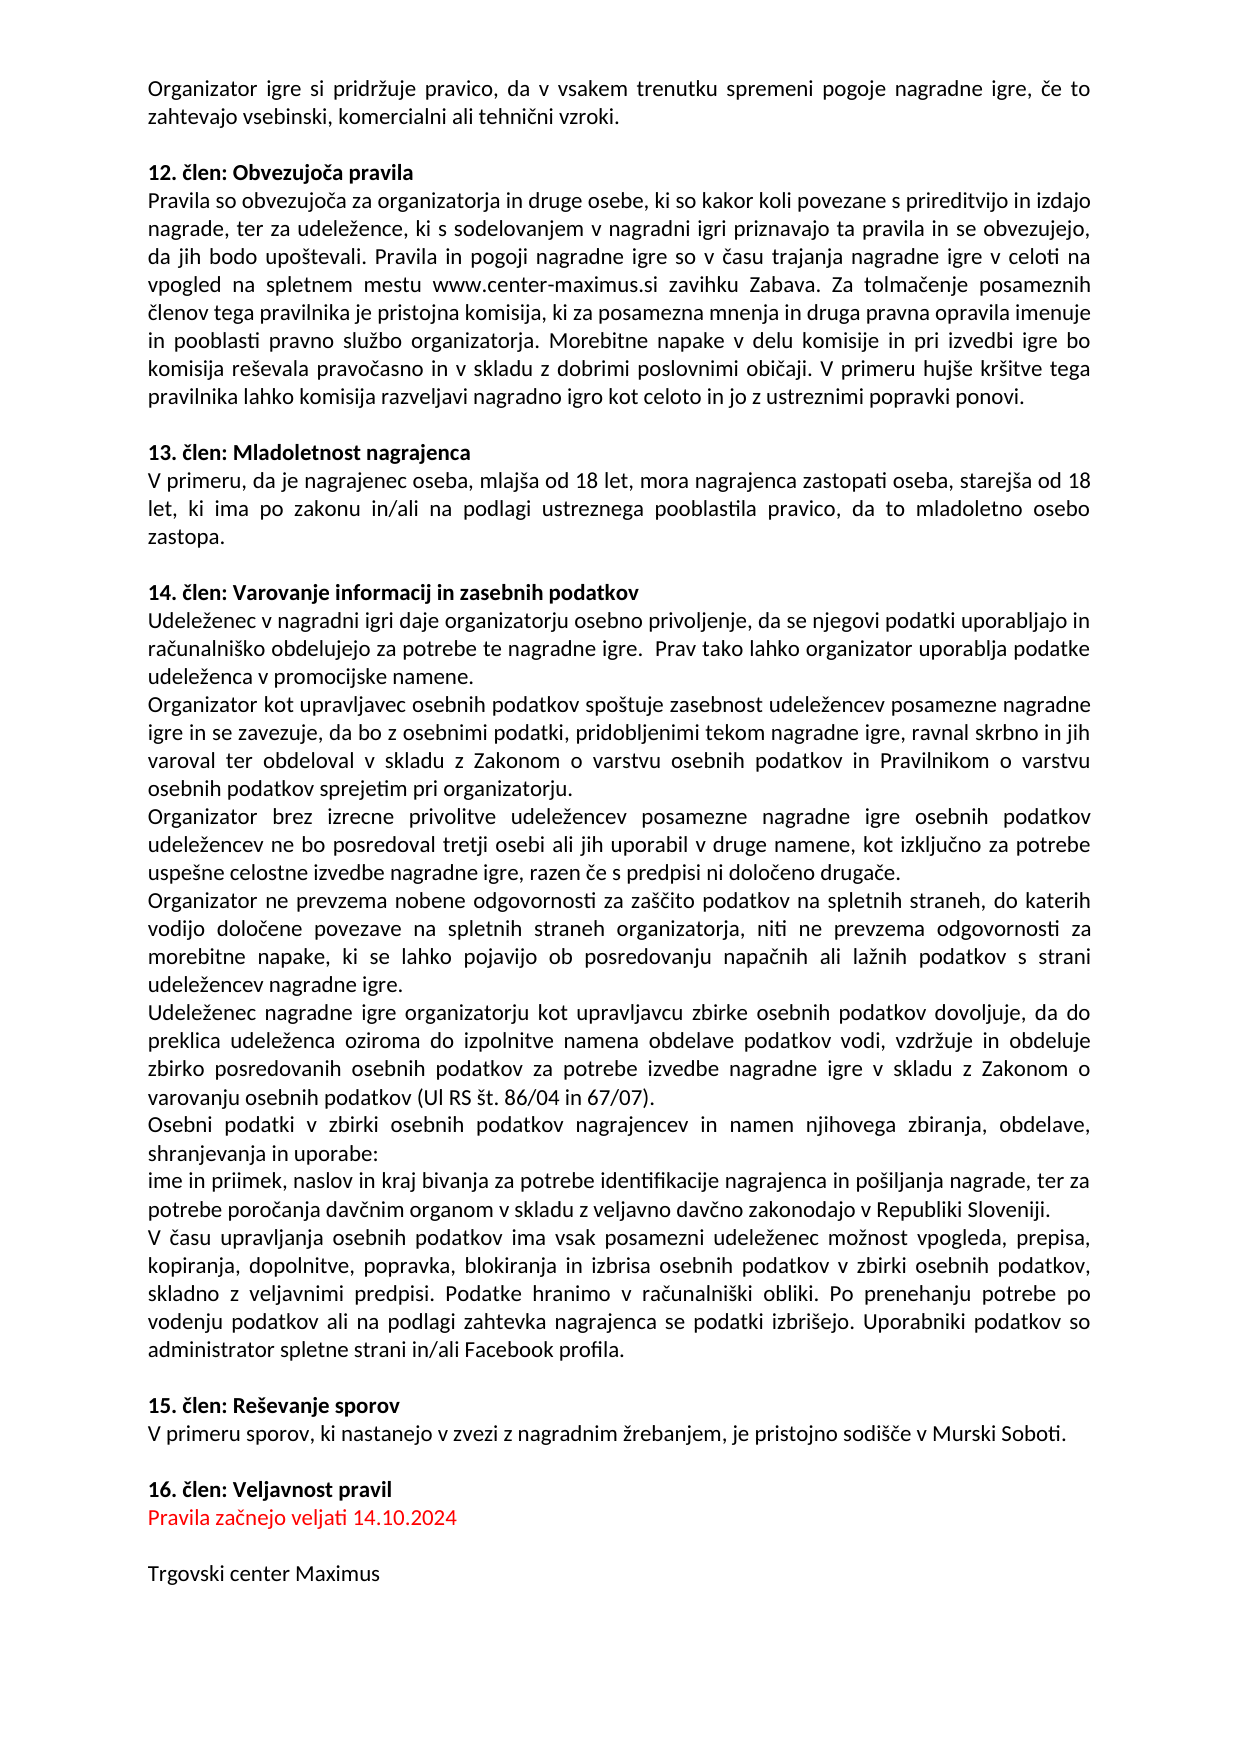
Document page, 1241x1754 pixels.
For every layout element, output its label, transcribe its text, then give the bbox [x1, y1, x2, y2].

text V primeru sporov, ki nastanejo v zvezi z nagradnim žrebanjem, je pristojno sodišče v Murski Soboti. [148, 1419, 1093, 1447]
text 12. člen: Obvezujoča pravila [148, 158, 1093, 186]
text Osebni podatki v zbirki osebnih podatkov nagrajencev in namen njihovega zbiranja, obdelave, shranjevanja in uporabe: [148, 1111, 1093, 1167]
text Udeleženec v nagradni igri daje organizatorju osebno privoljenje, da se njegovi podatki uporabljajo in računalniško obdelujejo za potrebe te nagradne igre. Prav tako lahko organizator uporablja podatke udeleženca v promocijske namene. [148, 606, 1093, 690]
text ime in priimek, naslov in kraj bivanja za potrebe identifikacije nagrajenca in pošiljanja nagrade, ter za potrebe poročanja davčnim organom v skladu z veljavno davčno zakonodajo v Republiki Sloveniji. [148, 1167, 1093, 1223]
text Organizator ne prevzema nobene odgovornosti za zaščito podatkov na spletnih straneh, do katerih vodijo določene povezave na spletnih straneh organizatorja, niti ne prevzema odgovornosti za morebitne napake, ki se lahko pojavijo ob posredovanju napačnih ali lažnih podatkov s strani udeležencev nagradne igre. [148, 886, 1093, 998]
text 14. člen: Varovanje informacij in zasebnih podatkov [148, 578, 1093, 606]
text 16. člen: Veljavnost pravil [148, 1475, 1093, 1503]
text Organizator kot upravljavec osebnih podatkov spoštuje zasebnost udeležencev posamezne nagradne igre in se zavezuje, da bo z osebnimi podatki, pridobljenimi tekom nagradne igre, ravnal skrbno in jih varoval ter obdeloval v skladu z Zakonom o varstvu osebnih podatkov in Pravilnikom o varstvu osebnih podatkov sprejetim pri organizatorju. [148, 690, 1093, 802]
text Pravila začnejo veljati 14.10.2024 [148, 1503, 1093, 1531]
text 13. člen: Mladoletnost nagrajenca [148, 438, 1093, 466]
text 15. člen: Reševanje sporov [148, 1391, 1093, 1419]
text Udeleženec nagradne igre organizatorju kot upravljavcu zbirke osebnih podatkov dovoljuje, da do preklica udeleženca oziroma do izpolnitve namena obdelave podatkov vodi, vzdržuje in obdeluje zbirko posredovanih osebnih podatkov za potrebe izvedbe nagradne igre v skladu z Zakonom o varovanju osebnih podatkov (Ul RS št. 86/04 in 67/07). [148, 998, 1093, 1111]
text V času upravljanja osebnih podatkov ima vsak posamezni udeleženec možnost vpogleda, prepisa, kopiranja, dopolnitve, popravka, blokiranja in izbrisa osebnih podatkov v zbirki osebnih podatkov, skladno z veljavnimi predpisi. Podatke hranimo v računalniški obliki. Po prenehanju potrebe po vodenju podatkov ali na podlagi zahtevka nagrajenca se podatki izbrišejo. Uporabniki podatkov so administrator spletne strani in/ali Facebook profila. [148, 1223, 1093, 1363]
text Organizator brez izrecne privolitve udeležencev posamezne nagradne igre osebnih podatkov udeležencev ne bo posredoval tretji osebi ali jih uporabil v druge namene, kot izključno za potrebe uspešne celostne izvedbe nagradne igre, razen če s predpisi ni določeno drugače. [148, 802, 1093, 886]
text Pravila so obvezujoča za organizatorja in druge osebe, ki so kakor koli povezane s prireditvijo in izdajo nagrade, ter za udeležence, ki s sodelovanjem v nagradni igri priznavajo ta pravila in se obvezujejo, da jih bodo upoštevali. Pravila in pogoji nagradne igre so v času trajanja nagradne igre v celoti na vpogled na spletnem mestu www.center-maximus.si zavihku Zabava. Za tolmačenje posameznih členov tega pravilnika je pristojna komisija, ki za posamezna mnenja in druga pravna opravila imenuje in pooblasti pravno službo organizatorja. Morebitne napake v delu komisije in pri izvedbi igre bo komisija reševala pravočasno in v skladu z dobrimi poslovnimi običaji. V primeru hujše kršitve tega pravilnika lahko komisija razveljavi nagradno igro kot celoto in jo z ustreznimi popravki ponovi. [148, 186, 1093, 410]
text Organizator igre si pridržuje pravico, da v vsakem trenutku spremeni pogoje nagradne igre, če to zahtevajo vsebinski, komercialni ali tehnični vzroki. [148, 74, 1093, 130]
text V primeru, da je nagrajenec oseba, mlajša od 18 let, mora nagrajenca zastopati oseba, starejša od 18 let, ki ima po zakonu in/ali na podlagi ustreznega pooblastila pravico, da to mladoletno osebo zastopa. [148, 466, 1093, 550]
text Trgovski center Maximus [148, 1559, 1093, 1587]
